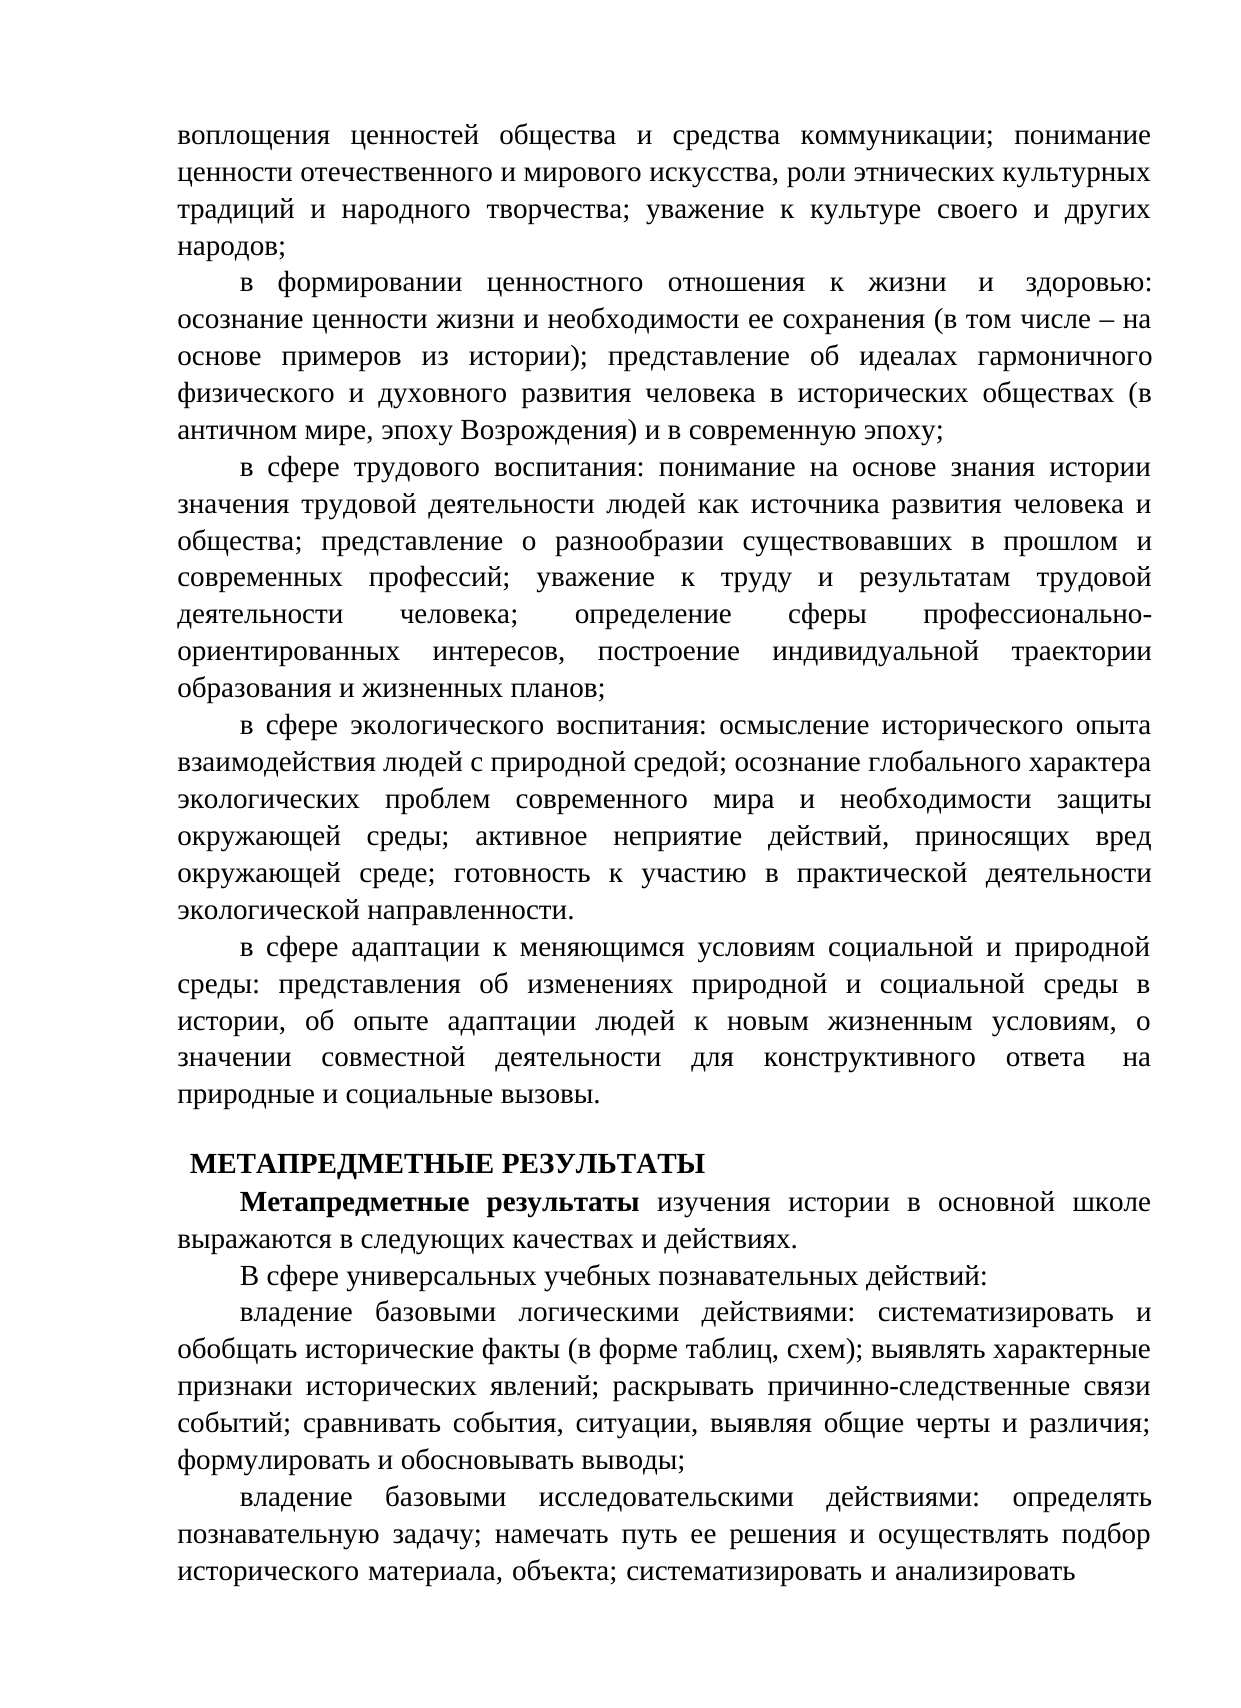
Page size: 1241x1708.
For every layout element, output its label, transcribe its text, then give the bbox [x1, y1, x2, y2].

text в сфере адаптации к меняющимся условиям социальной и природной среды: представления об изменениях природной и социальной среды в истории, об опыте адаптации людей к новым жизненным условиям, о значении совместной деятельности для конструктивного ответа на природные и социальные вызовы. [177, 929, 1151, 1110]
text в сфере экологического воспитания: осмысление исторического опыта взаимодействия людей с природной средой; осознание глобального характера экологических проблем современного мира и необходимости защиты окружающей среды; активное неприятие действий, приносящих вред окружающей среде; готовность к участию в практической деятельности экологической направленности. [177, 707, 1152, 925]
text в сфере трудового воспитания: понимание на основе знания истории значения трудовой деятельности людей как источника развития человека и общества; представление о разнообразии существовавших в прошлом и современных профессий; уважение к труду и результатам трудовой деятельности человека; определение сферы профессионально- ориентированных интересов, построение индивидуальной траектории образования и жизненных планов; [177, 449, 1152, 704]
subtitle МЕТАПРЕДМЕТНЫЕ РЕЗУЛЬТАТЫ [189, 1146, 1163, 1179]
text в формировании ценностного отношения к жизни и здоровью: осознание ценности жизни и необходимости ее сохранения (в том числе – на основе примеров из истории); представление об идеалах гармоничного физического и духовного развития человека в исторических обществах (в античном мире, эпоху Возрождения) и в современную эпоху; [177, 264, 1153, 446]
text владение базовыми логическими действиями: систематизировать и обобщать исторические факты (в форме таблиц, схем); выявлять характерные признаки исторических явлений; раскрывать причинно-следственные связи событий; сравнивать события, ситуации, выявляя общие черты и различия; формулировать и обосновывать выводы; [177, 1294, 1152, 1476]
text В сфере универсальных учебных познавательных действий: [239, 1258, 1163, 1291]
text воплощения ценностей общества и средства коммуникации; понимание ценности отечественного и мирового искусства, роли этнических культурных традиций и народного творчества; уважение к культуре своего и других народов; [177, 117, 1151, 261]
text владение базовыми исследовательскими действиями: определять познавательную задачу; намечать путь ее решения и осуществлять подбор исторического материала, объекта; систематизировать и анализировать [177, 1479, 1152, 1586]
text Метапредметные результаты изучения истории в основной школе выражаются в следующих качествах и действиях. [177, 1184, 1151, 1254]
